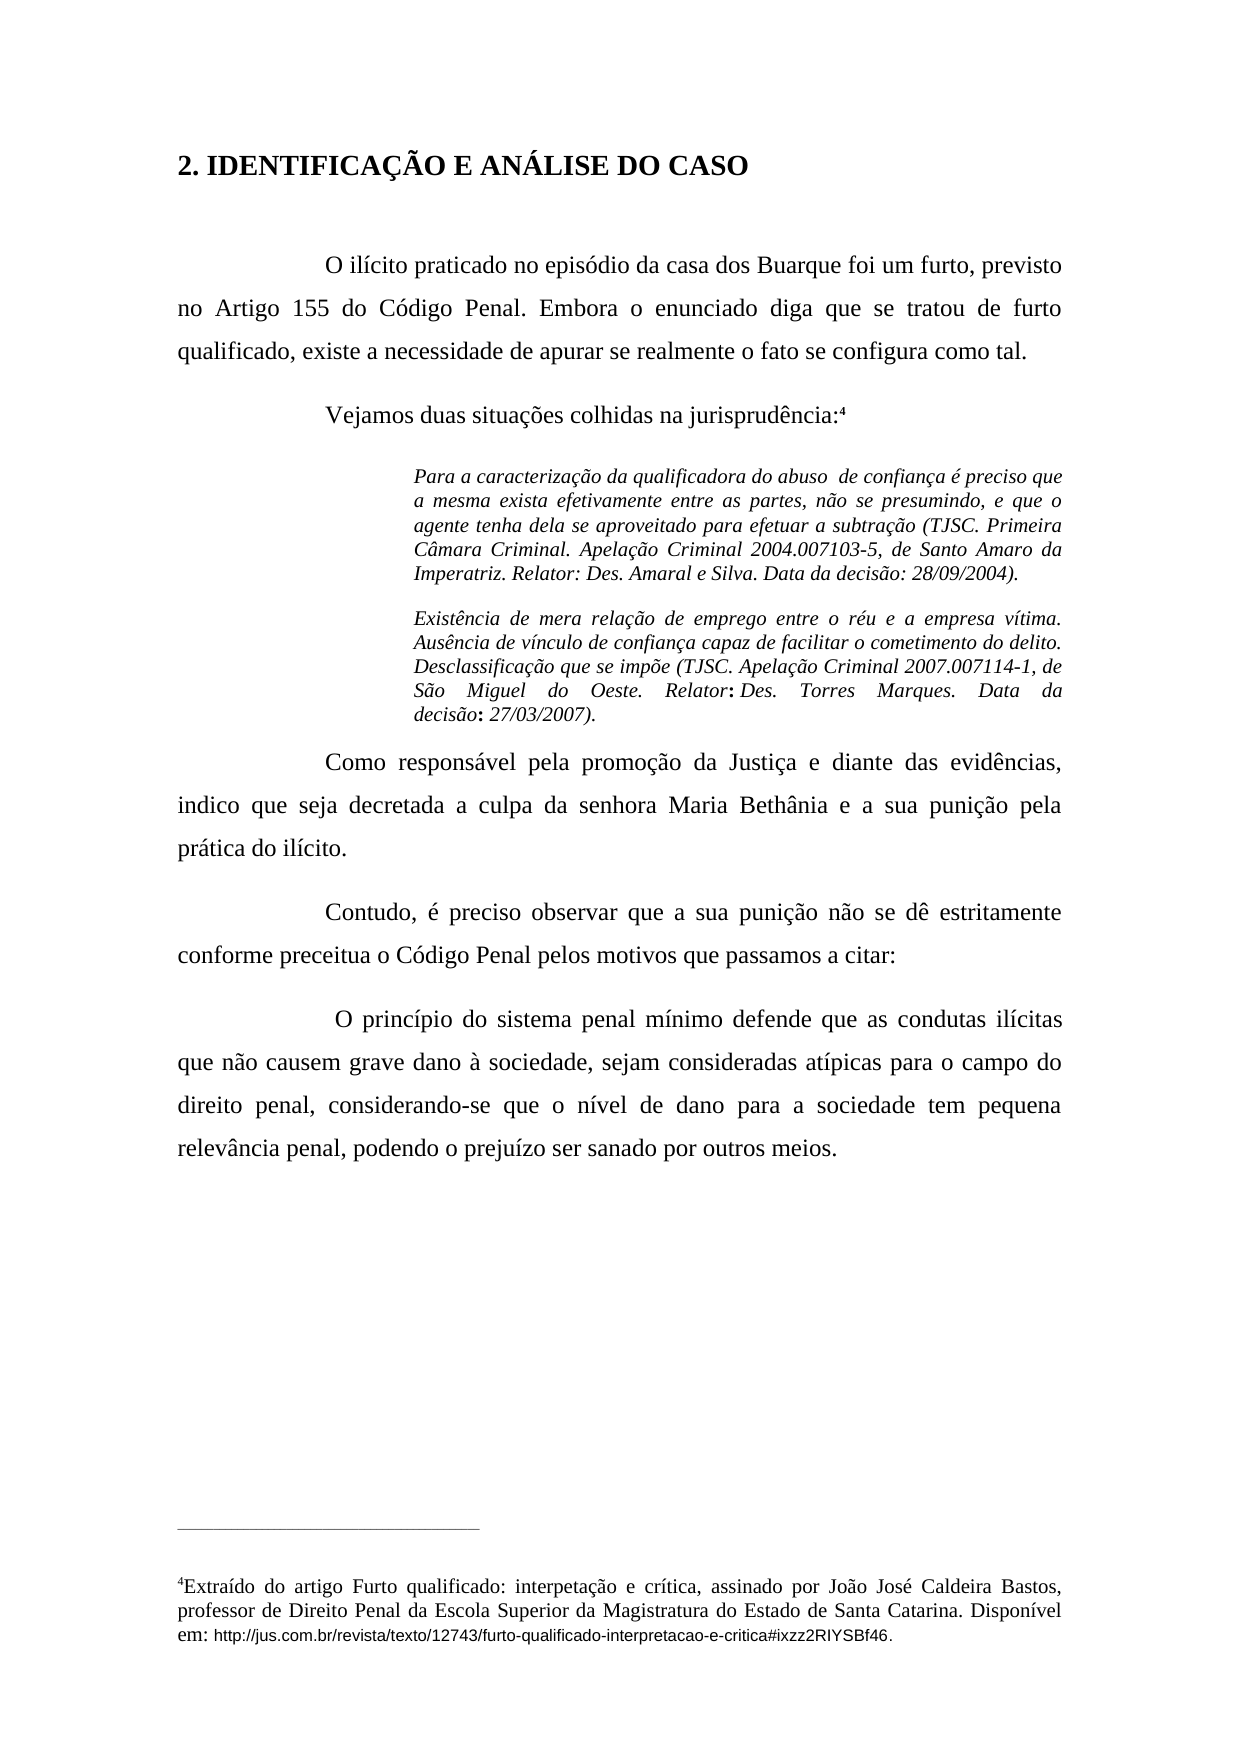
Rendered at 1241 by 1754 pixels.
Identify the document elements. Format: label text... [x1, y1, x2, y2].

text Vejamos duas situações colhidas na jurisprudência:4 [177, 400, 1063, 429]
text Contudo, é preciso observar que a sua punição não se dê estritamente conforme preceitua o Código Penal pelos motivos que passamos a citar: [177, 897, 1063, 969]
text 2. IDENTIFICAÇÃO E ANÁLISE DO CASO [177, 148, 1063, 181]
text 4Extraído do artigo Furto qualificado: interpetação e crítica, assinado por João José Caldeira Bastos, professor de Direito Penal da Escola Superior da Magistratura do Estado de Santa Catarina. Disponível em: http://jus.com.br/revista/texto/12743/furto-qualificado-interpretacao-e-critica#ixzz2RIYSBf46. [177, 1574, 1063, 1646]
text __________________________________________________ [177, 1517, 1063, 1541]
text O princípio do sistema penal mínimo defende que as condutas ilícitas que não causem grave dano à sociedade, sejam consideradas atípicas para o campo do direito penal, considerando-se que o nível de dano para a sociedade tem pequena relevância penal, podendo o prejuízo ser sanado por outros meios. [177, 1004, 1063, 1162]
text Para a caracterização da qualificadora do abuso de confiança é preciso que a mesma exista efetivamente entre as partes, não se presumindo, e que o agente tenha dela se aproveitado para efetuar a subtração (TJSC. Primeira Câmara Criminal. Apelação Criminal 2004.007103-5, de Santo Amaro da Imperatriz. Relator: Des. Amaral e Silva. Data da decisão: 28/09/2004). [413, 464, 1063, 585]
text O ilícito praticado no episódio da casa dos Buarque foi um furto, previsto no Artigo 155 do Código Penal. Embora o enunciado diga que se tratou de furto qualificado, existe a necessidade de apurar se realmente o fato se configura como tal. [177, 250, 1063, 365]
text Existência de mera relação de emprego entre o réu e a empresa vítima. Ausência de vínculo de confiança capaz de facilitar o cometimento do delito. Desclassificação que se impõe (TJSC. Apelação Criminal 2007.007114-1, de São Miguel do Oeste. Relator: Des. Torres Marques. Data da decisão: 27/03/2007). [413, 606, 1063, 726]
text Como responsável pela promoção da Justiça e diante das evidências, indico que seja decretada a culpa da senhora Maria Bethânia e a sua punição pela prática do ilícito. [177, 747, 1063, 862]
